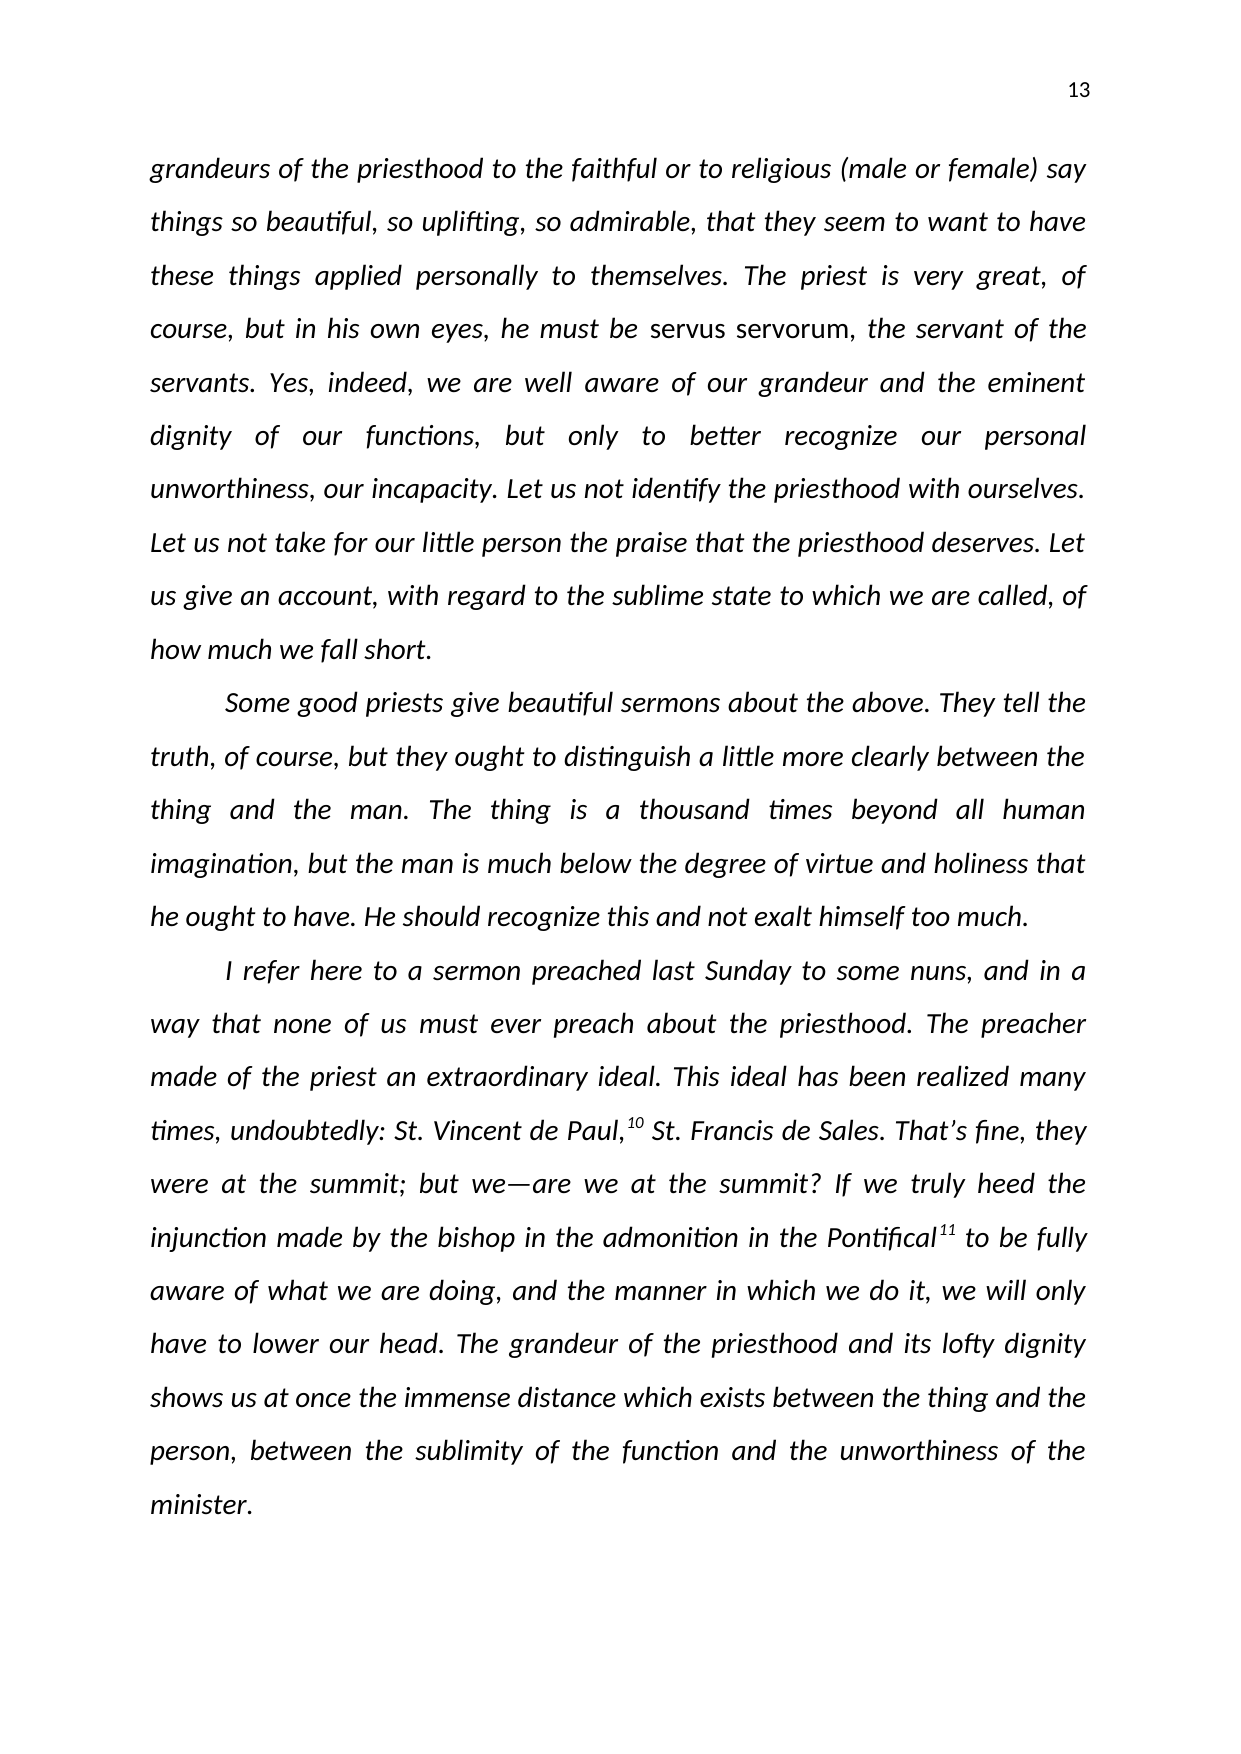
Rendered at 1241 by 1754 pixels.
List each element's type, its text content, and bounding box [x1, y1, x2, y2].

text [150, 150, 1090, 667]
text I refer here to a sermon preached last Sunday to some nuns, and in a way that none of us must ever preach about the priesthood. The preacher made of the priest an extraordinary ideal. This ideal has been realized many times, undoubtedly: St. Vincent de Paul, St. Francis de Sales. That’s fine, they were at the summit; but we—are we at the summit? If we truly heed the injunction made by the bishop in the admonition in the Pontifical to be fully aware of what we are doing, and the manner in which we do it, we will only have to lower our head. The grandeur of the priesthood and its lofty dignity shows us at once the immense distance which exists between the thing and the person, between the sublimity of the function and the unworthiness of the minister. [150, 952, 1090, 1522]
text Some good priests give beautiful sermons about the above. They tell the truth, of course, but they ought to distinguish a little more clearly between the thing and the man. The thing is a thousand times beyond all human imagination, but the man is much below the degree of virtue and holiness that he ought to have. He should recognize this and not exalt himself too much. [150, 684, 1090, 934]
